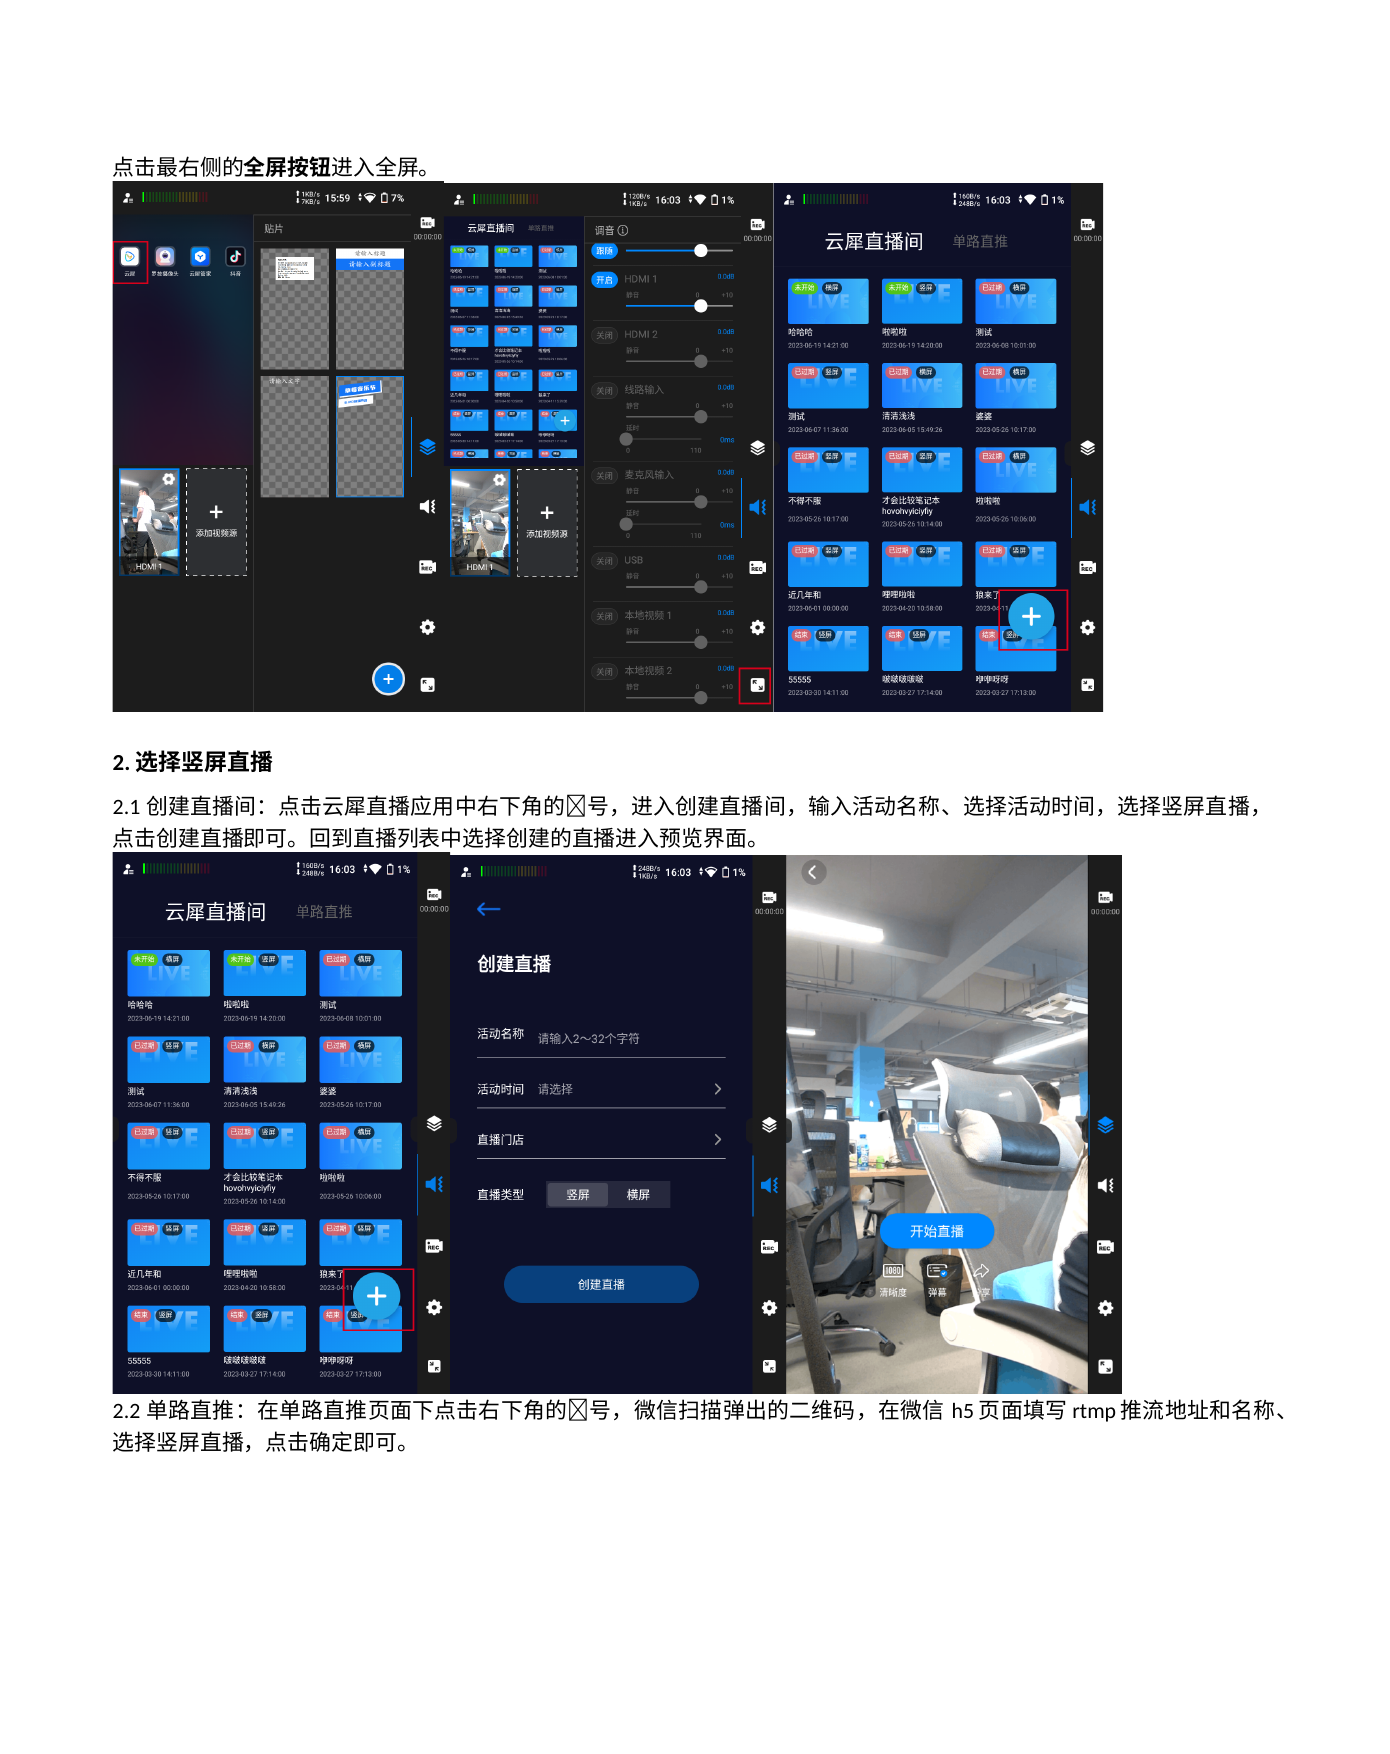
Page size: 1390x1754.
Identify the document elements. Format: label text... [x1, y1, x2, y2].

picture [112, 181, 1104, 712]
text 2.2 单路直推：在单路直推页面下点击右下角的➕号，微信扫描弹出的二维码，在微信h5页面填写rtmp推流地址和名称、选择竖屏直播，点击确定即可。 [112, 1393, 1277, 1457]
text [112, 150, 1277, 182]
text 2.1 创建直播间：点击云犀直播应用中右下角的➕号，进入创建直播间，输入活动名称、选择活动时间，选择竖屏直播，点击创建直播即可。回到直播列表中选择创建的直播进入预览界面。 [112, 789, 1277, 853]
subtitle 2. 选择竖屏直播 [112, 748, 1277, 776]
picture [112, 852, 1122, 1394]
